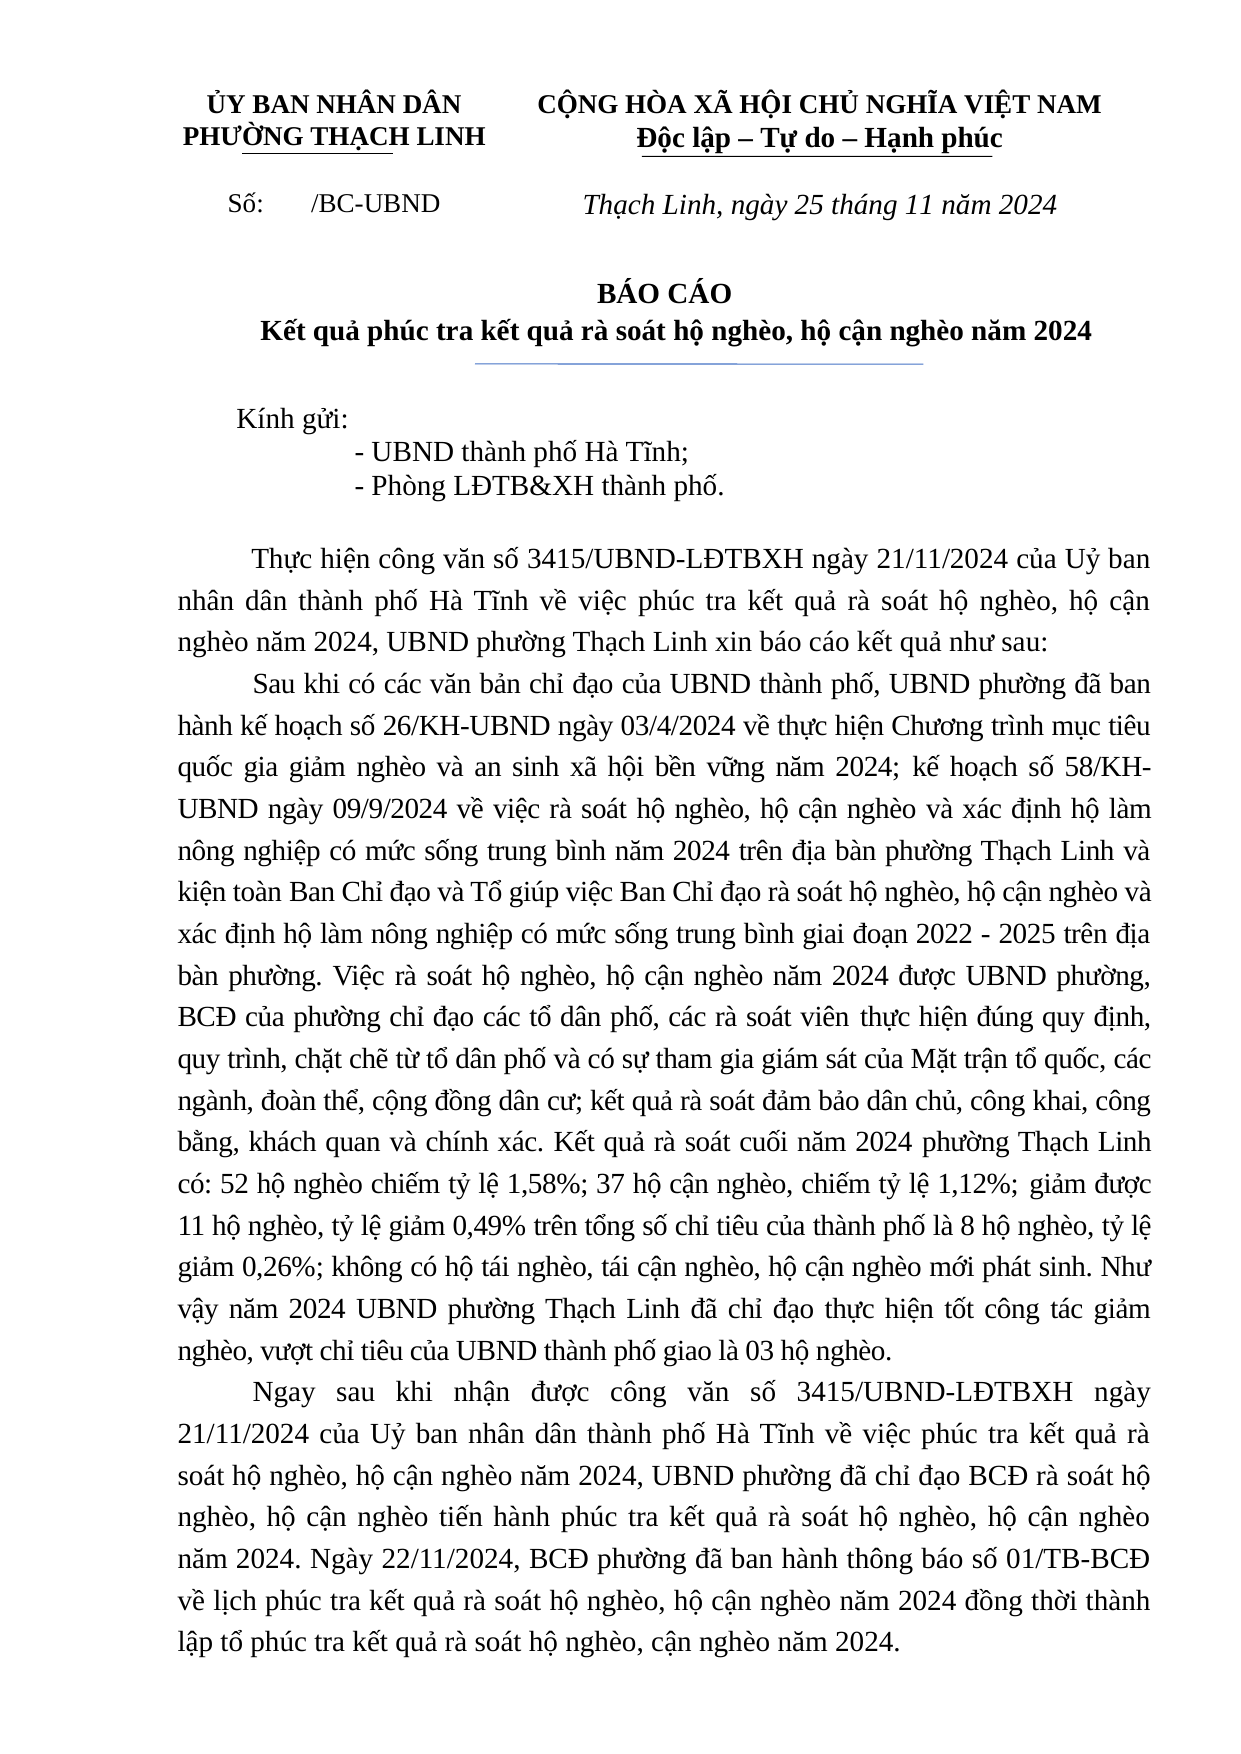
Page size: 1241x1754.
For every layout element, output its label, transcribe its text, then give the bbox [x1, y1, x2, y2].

text Kết quả phúc tra kết quả rà soát hộ nghèo, hộ cận nghèo năm 2024 [171, 311, 1181, 348]
table_cell Thạch Linh, ngày 25 tháng 11 năm 2024 [502, 153, 1137, 220]
text BÁO CÁO [177, 273, 1152, 311]
text Kính gửi: [177, 401, 1152, 434]
text - Phòng LĐTB&XH thành phố. [252, 468, 1152, 502]
text Ngay sau khi nhận được công văn số 3415/UBND-LĐTBXH ngày 21/11/2024 của Uỷ ban nhân dân thành phố Hà Tĩnh về việc phúc tra kết quả rà soát hộ nghèo, hộ cận nghèo năm 2024, UBND phường đã chỉ đạo BCĐ rà soát hộ nghèo, hộ cận nghèo tiến hành phúc tra kết quả rà soát hộ nghèo, hộ cận nghèo năm 2024. Ngày 22/11/2024, BCĐ phường đã ban hành thông báo số 01/TB-BCĐ về lịch phúc tra kết quả rà soát hộ nghèo, hộ cận nghèo năm 2024 đồng thời thành lập tổ phúc tra kết quả rà soát hộ nghèo, cận nghèo năm 2024. [177, 1368, 1152, 1660]
text Thực hiện công văn số 3415/UBND-LĐTBXH ngày 21/11/2024 của Uỷ ban nhân dân thành phố Hà Tĩnh về việc phúc tra kết quả rà soát hộ nghèo, hộ cận nghèo năm 2024, UBND phường Thạch Linh xin báo cáo kết quả như sau: [177, 535, 1152, 660]
text - UBND thành phố Hà Tĩnh; [252, 434, 1152, 468]
text Sau khi có các văn bản chỉ đạo của UBND thành phố, UBND phường đã ban hành kế hoạch số 26/KH-UBND ngày 03/4/2024 về thực hiện Chương trình mục tiêu quốc gia giảm nghèo và an sinh xã hội bền vững năm 2024; kế hoạch số 58/KH-UBND ngày 09/9/2024 về việc rà soát hộ nghèo, hộ cận nghèo và xác định hộ làm nông nghiệp có mức sống trung bình năm 2024 trên địa bàn phường Thạch Linh và kiện toàn Ban Chỉ đạo và Tổ giúp việc Ban Chỉ đạo rà soát hộ nghèo, hộ cận nghèo và xác định hộ làm nông nghiệp có mức sống trung bình giai đoạn 2022 - 2025 trên địa bàn phường. Việc rà soát hộ nghèo, hộ cận nghèo năm 2024 được UBND phường, BCĐ của phường chỉ đạo các tổ dân phố, các rà soát viên thực hiện đúng quy định, quy trình, chặt chẽ từ tổ dân phố và có sự tham gia giám sát của Mặt trận tổ quốc, các ngành, đoàn thể, cộng đồng dân cư; kết quả rà soát đảm bảo dân chủ, công khai, công bằng, khách quan và chính xác. Kết quả rà soát cuối năm 2024 phường Thạch Linh có: 52 hộ nghèo chiếm tỷ lệ 1,58%; 37 hộ cận nghèo, chiếm tỷ lệ 1,12%; giảm được 11 hộ nghèo, tỷ lệ giảm 0,49% trên tổng số chỉ tiêu của thành phố là 8 hộ nghèo, tỷ lệ giảm 0,26%; không có hộ tái nghèo, tái cận nghèo, hộ cận nghèo mới phát sinh. Như vậy năm 2024 UBND phường Thạch Linh đã chỉ đạo thực hiện tốt công tác giảm nghèo, vượt chỉ tiêu của UBND thành phố giao là 03 hộ nghèo. [177, 660, 1152, 1368]
table_header ỦY BAN NHÂN DÂN PHƯỜNG THẠCH LINH [166, 89, 502, 153]
table_header CỘNG HÒA XÃ HỘI CHỦ NGHĨA VIỆT NAM Độc lập – Tự do – Hạnh phúc [502, 89, 1137, 153]
table_cell Số: /BC-UBND [166, 153, 502, 220]
